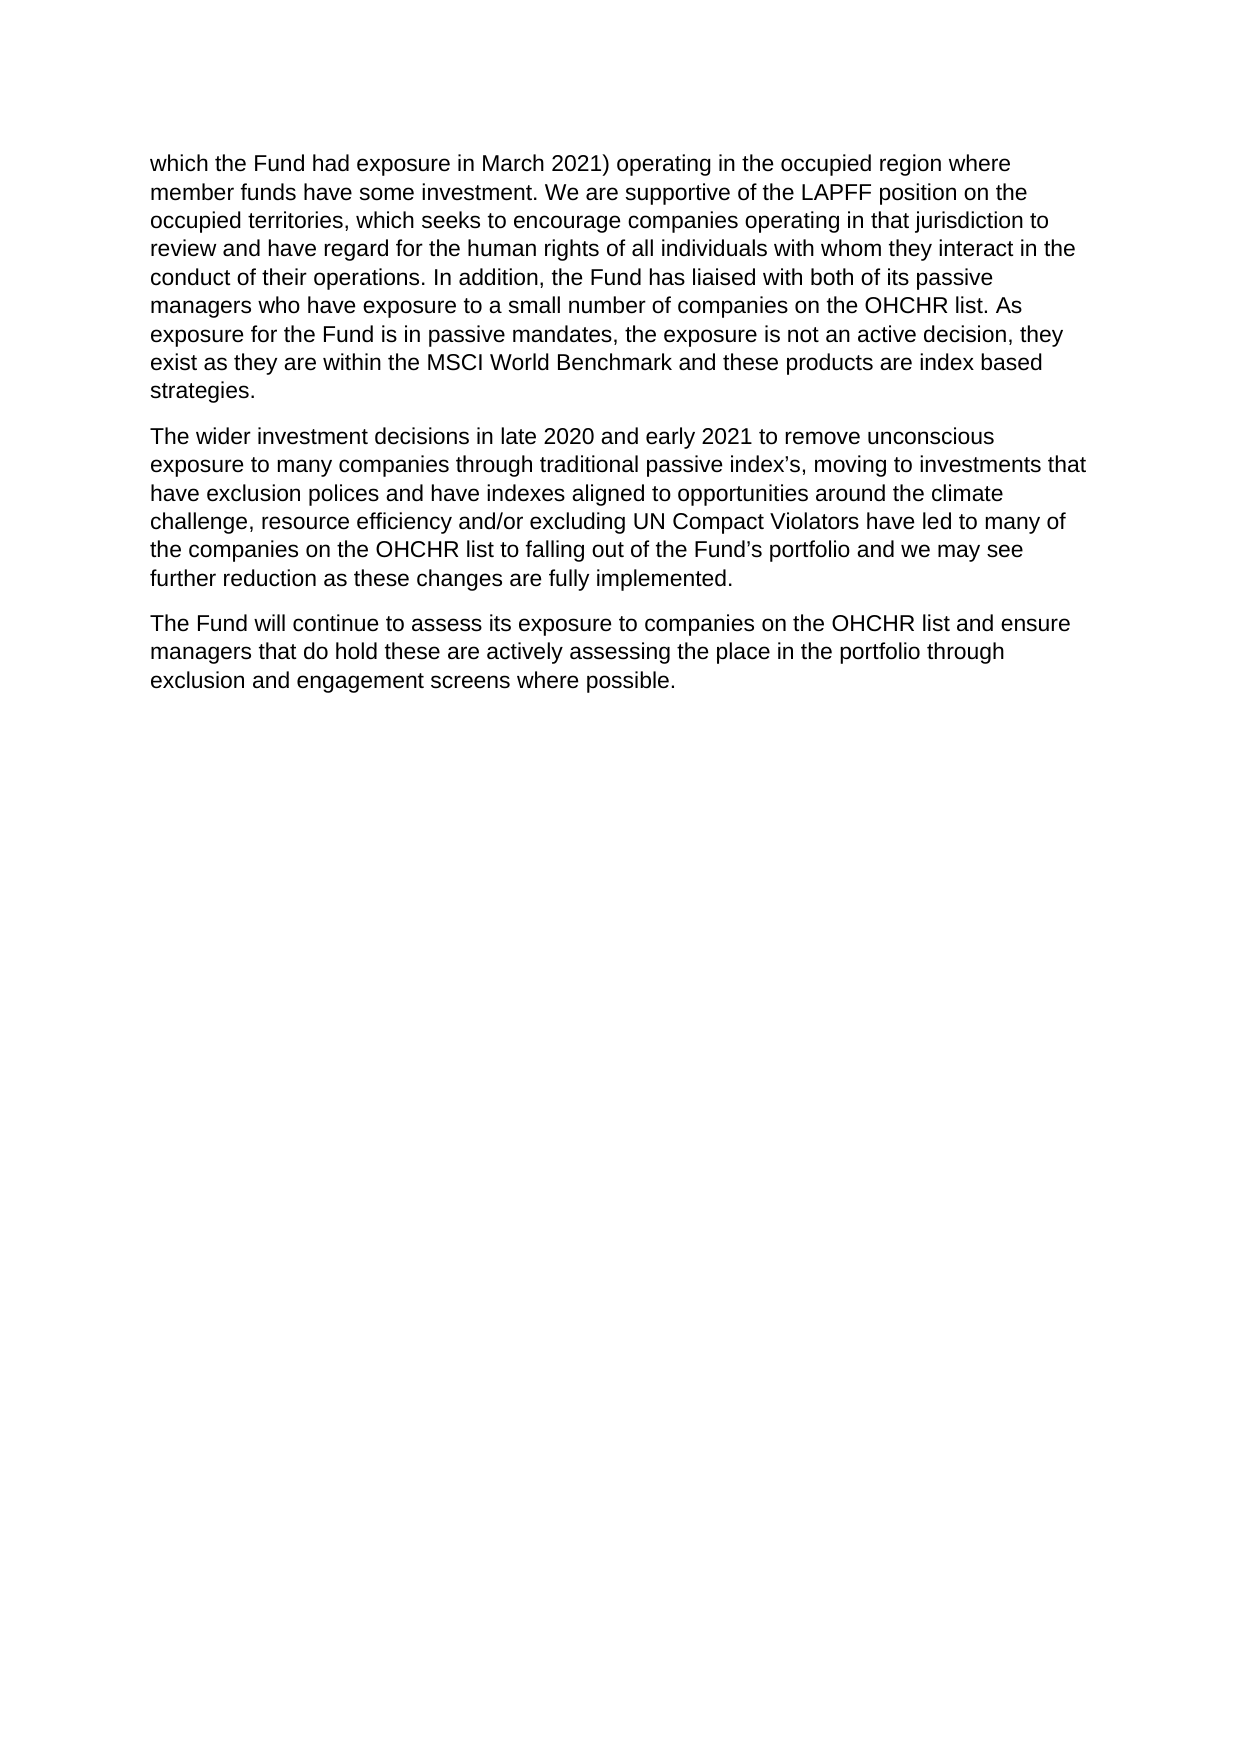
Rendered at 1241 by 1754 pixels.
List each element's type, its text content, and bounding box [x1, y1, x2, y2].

text The Fund will continue to assess its exposure to companies on the OHCHR list and ensure managers that do hold these are actively assessing the place in the portfolio through exclusion and engagement screens where possible. [150, 610, 1090, 693]
text The wider investment decisions in late 2020 and early 2021 to remove unconscious exposure to many companies through traditional passive index’s, moving to investments that have exclusion polices and have indexes aligned to opportunities around the climate challenge, resource efficiency and/or excluding UN Compact Violators have led to many of the companies on the OHCHR list to falling out of the Fund’s portfolio and we may see further reduction as these changes are fully implemented. [150, 423, 1090, 591]
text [150, 150, 1090, 404]
